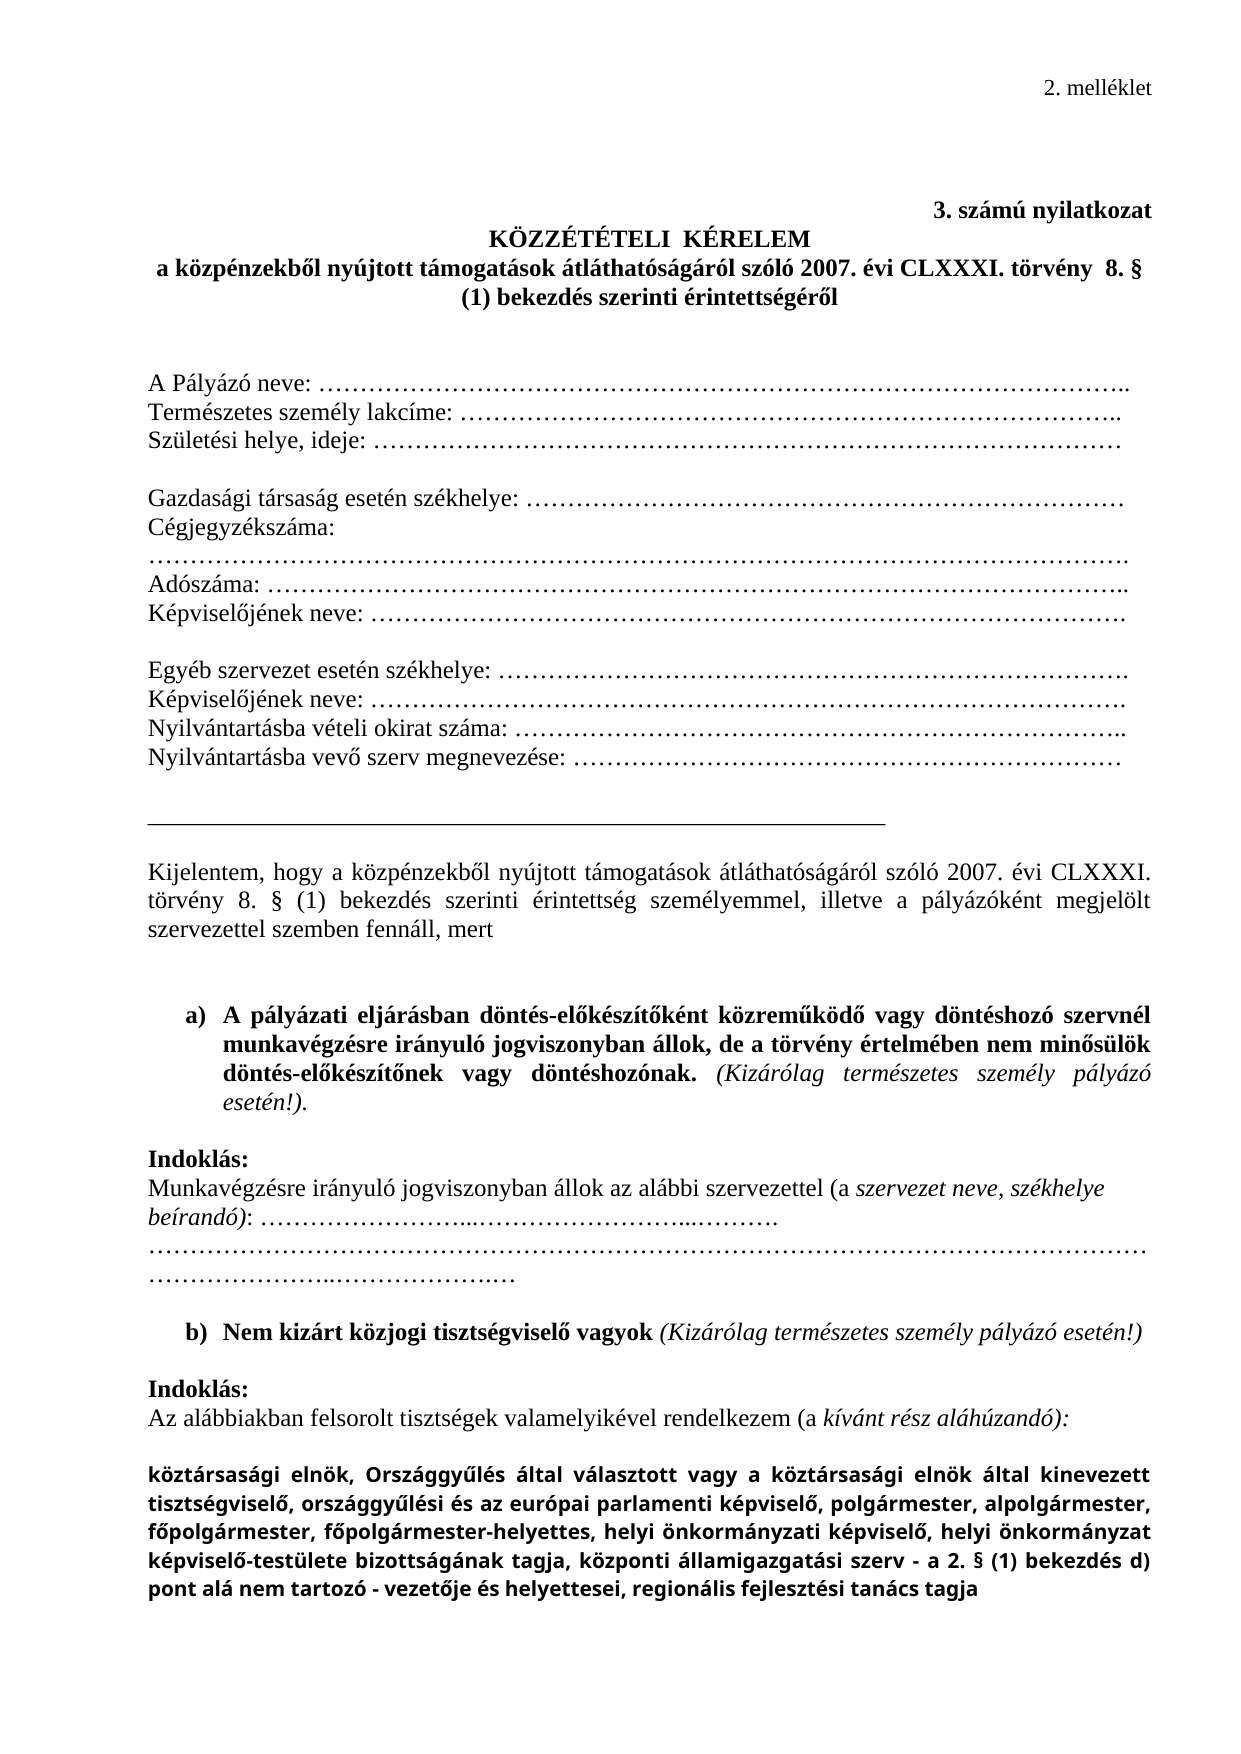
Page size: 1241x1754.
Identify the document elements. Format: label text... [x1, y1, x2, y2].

text Képviselőjének neve: ………………………………………………………………………………. [148, 684, 1152, 713]
text Kijelentem, hogy a közpénzekből nyújtott támogatások átláthatóságáról szóló 2007. évi CLXXXI. törvény 8. § (1) bekezdés szerinti érintettség személyemmel, illetve a pályázóként megjelölt szervezettel szemben fennáll, mert [148, 857, 1152, 943]
text A Pályázó neve: …………………………………………………………………………………….. [148, 368, 1152, 397]
text Az alábbiakban felsorolt tisztségek valamelyikével rendelkezem (a kívánt rész aláhúzandó): [148, 1403, 1152, 1432]
text Indoklás: [148, 1144, 1152, 1173]
text KÖZZÉTÉTELI KÉRELEM [148, 224, 1152, 253]
text ___________________________________________________________ [148, 799, 1152, 828]
list A pályázati eljárásban döntés-előkészítőként közreműködő vagy döntéshozó szervnél munkavégzésre irányuló jogviszonyban állok, de a törvény értelmében nem minősülök döntés-előkészítőnek vagy döntéshozónak. (Kizárólag természetes személy pályázó esetén!). [185, 1001, 1152, 1116]
text a közpénzekből nyújtott támogatások átláthatóságáról szóló 2007. évi CLXXXI. törvény 8. § (1) bekezdés szerinti érintettségéről [148, 253, 1152, 311]
text köztársasági elnök, Országgyűlés által választott vagy a köztársasági elnök által kinevezett tisztségviselő, országgyűlési és az európai parlamenti képviselő, polgármester, alpolgármester, főpolgármester, főpolgármester-helyettes, helyi önkormányzati képviselő, helyi önkormányzat képviselő-testülete bizottságának tagja, központi államigazgatási szerv - a 2. § (1) bekezdés d) pont alá nem tartozó - vezetője és helyettesei, regionális fejlesztési tanács tagja [148, 1461, 1152, 1603]
text Munkavégzésre irányuló jogviszonyban állok az alábbi szervezettel (a szervezet neve, székhelye beírandó): ……………………...……………………...……….……………………………………………………………………………………………………………………………..……………….… [148, 1173, 1152, 1288]
list Nem kizárt közjogi tisztségviselő vagyok (Kizárólag természetes személy pályázó esetén!) [185, 1317, 1152, 1346]
text 3. számú nyilatkozat [148, 196, 1152, 224]
text Képviselőjének neve: ………………………………………………………………………………. [148, 598, 1152, 627]
text Nyilvántartásba vételi okirat száma: ……………………………………………………………….. [148, 713, 1152, 742]
text Nyilvántartásba vevő szerv megnevezése: ………………………………………………………… [148, 742, 1152, 771]
text Egyéb szervezet esetén székhelye: …………………………………………………………………. [148, 656, 1152, 684]
text Cégjegyzékszáma: ………………………………………………………………………………………………………. [148, 512, 1152, 569]
text Adószáma: ………………………………………………………………………………………….. [148, 569, 1152, 598]
text Indoklás: [148, 1374, 1152, 1403]
text Természetes személy lakcíme: …………………………………………………………………….. [148, 397, 1152, 426]
text Születési helye, ideje: ……………………………………………………………………………… [148, 426, 1152, 454]
text Gazdasági társaság esetén székhelye: ……………………………………………………………… [148, 483, 1152, 512]
